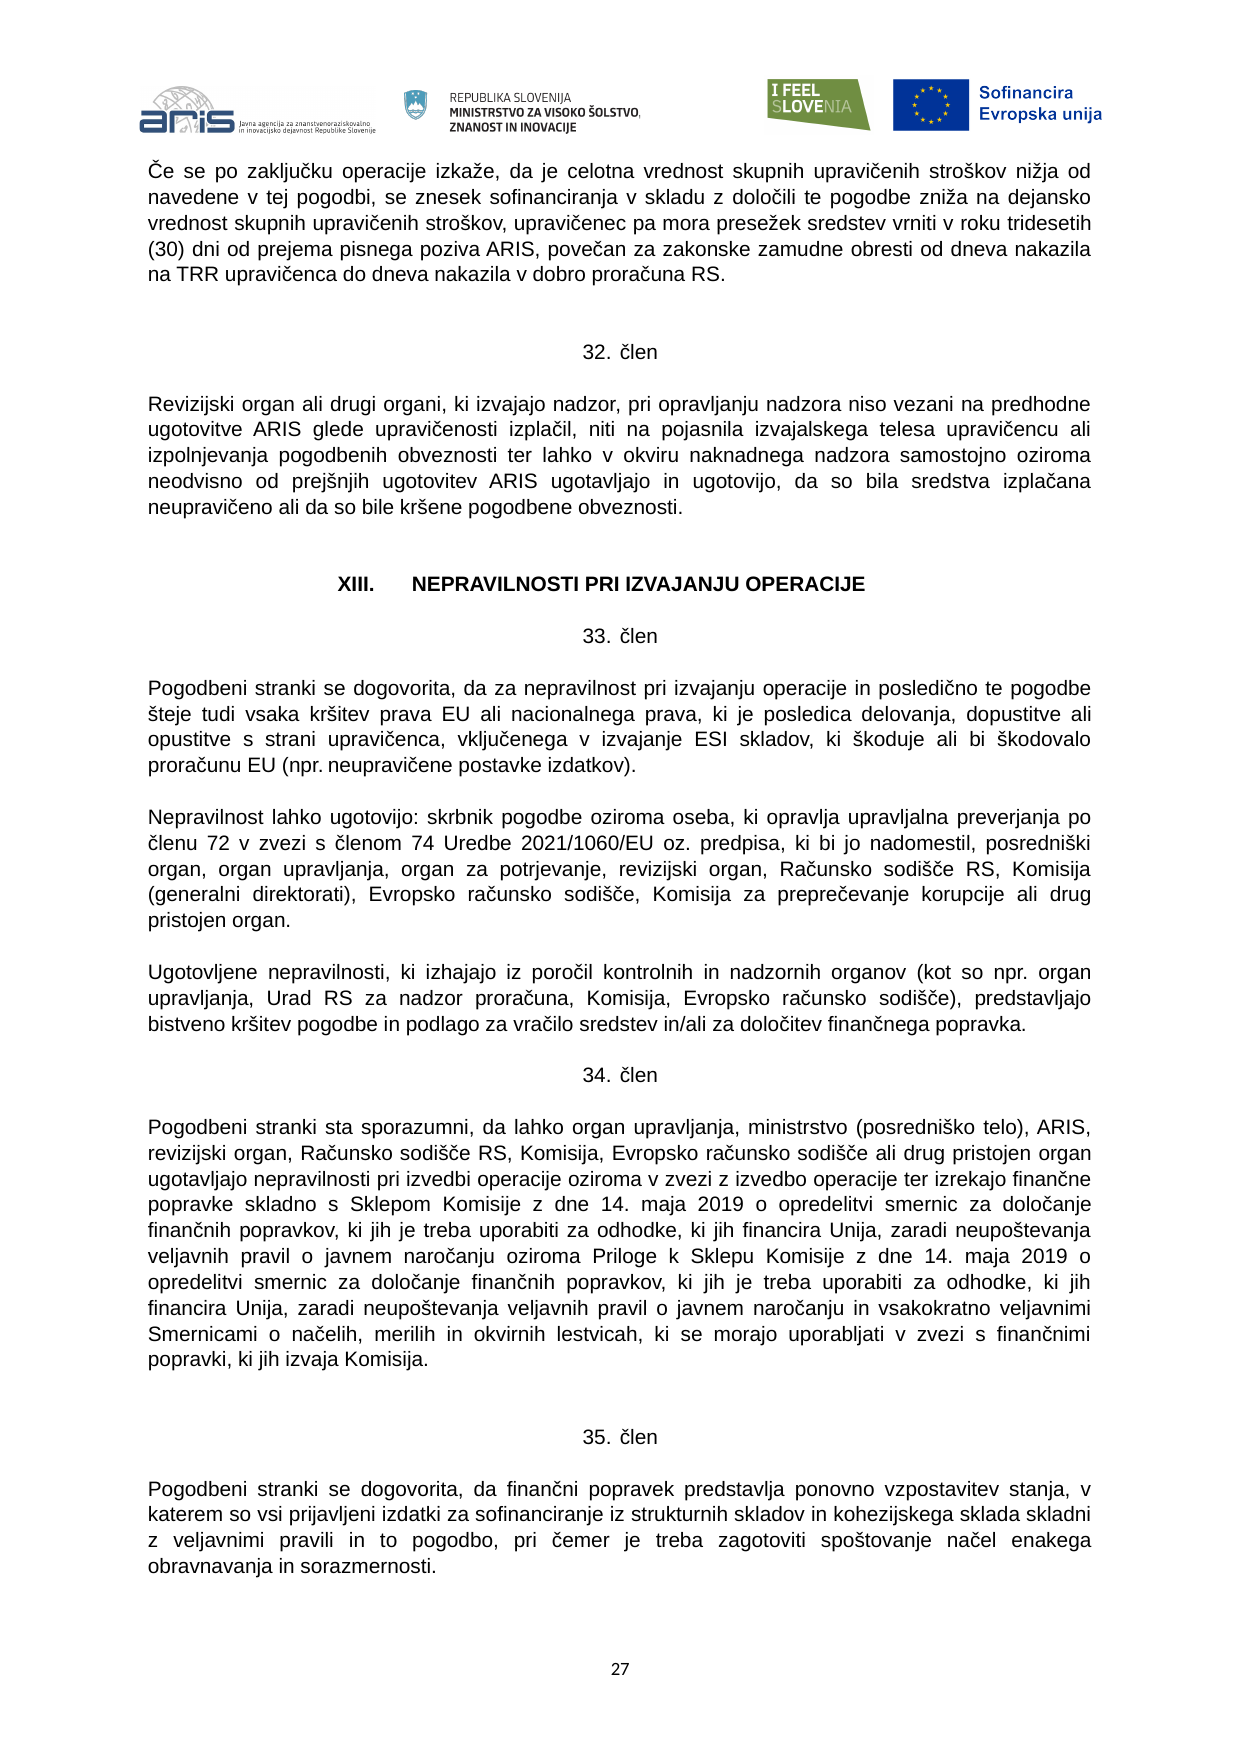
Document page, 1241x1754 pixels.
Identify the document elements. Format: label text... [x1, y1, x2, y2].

picture [889, 75, 1113, 135]
list NEPRAVILNOSTI PRI IZVAJANJU OPERACIJE [148, 572, 1093, 596]
text Če se po zaključku operacije izkaže, da je celotna vrednost skupnih upravičenih stroškov nižja od navedene v tej pogodbi, se znesek sofinanciranja v skladu z določili te pogodbe zniža na dejansko vrednost skupnih upravičenih stroškov, upravičenec pa mora presežek sredstev vrniti v roku tridesetih (30) dni od prejema pisnega poziva ARIS, povečan za zakonske zamudne obresti od dneva nakazila na TRR upravičenca do dneva nakazila v dobro proračuna RS. [148, 159, 1093, 286]
list člen [148, 624, 1093, 648]
text Nepravilnost lahko ugotovijo: skrbnik pogodbe oziroma oseba, ki opravlja upravljalna preverjanja po členu 72 v zvezi s členom 74 Uredbe 2021/1060/EU oz. predpisa, ki bi jo nadomestil, posredniški organ, organ upravljanja, organ za potrjevanje, revizijski organ, Računsko sodišče RS, Komisija (generalni direktorati), Evropsko računsko sodišče, Komisija za preprečevanje korupcije ali drug pristojen organ. [148, 805, 1093, 932]
picture [404, 90, 641, 134]
list člen [148, 1063, 1093, 1087]
picture [763, 75, 875, 135]
text Pogodbeni stranki se dogovorita, da finančni popravek predstavlja ponovno vzpostavitev stanja, v katerem so vsi prijavljeni izdatki za sofinanciranje iz strukturnih skladov in kohezijskega sklada skladni z veljavnimi pravili in to pogodbo, pri čemer je treba zagotoviti spoštovanje načel enakega obravnavanja in sorazmernosti. [148, 1476, 1093, 1578]
list člen [148, 1425, 1093, 1449]
text Revizijski organ ali drugi organi, ki izvajajo nadzor, pri opravljanju nadzora niso vezani na predhodne ugotovitve ARIS glede upravičenosti izplačil, niti na pojasnila izvajalskega telesa upravičencu ali izpolnjevanja pogodbenih obveznosti ter lahko v okviru naknadnega nadzora samostojno oziroma neodvisno od prejšnjih ugotovitev ARIS ugotavljajo in ugotovijo, da so bila sredstva izplačana neupravičeno ali da so bile kršene pogodbene obveznosti. [148, 391, 1093, 519]
picture [139, 86, 376, 135]
text Ugotovljene nepravilnosti, ki izhajajo iz poročil kontrolnih in nadzornih organov (kot so npr. organ upravljanja, Urad RS za nadzor proračuna, Komisija, Evropsko računsko sodišče), predstavljajo bistveno kršitev pogodbe in podlago za vračilo sredstev in/ali za določitev finančnega popravka. [148, 960, 1093, 1035]
text Pogodbeni stranki sta sporazumni, da lahko organ upravljanja, ministrstvo (posredniško telo), ARIS, revizijski organ, Računsko sodišče RS, Komisija, Evropsko računsko sodišče ali drug pristojen organ ugotavljajo nepravilnosti pri izvedbi operacije oziroma v zvezi z izvedbo operacije ter izrekajo finančne popravke skladno s Sklepom Komisije z dne 14. maja 2019 o opredelitvi smernic za določanje finančnih popravkov, ki jih je treba uporabiti za odhodke, ki jih financira Unija, zaradi neupoštevanja veljavnih pravil o javnem naročanju oziroma Priloge k Sklepu Komisije z dne 14. maja 2019 o opredelitvi smernic za določanje finančnih popravkov, ki jih je treba uporabiti za odhodke, ki jih financira Unija, zaradi neupoštevanja veljavnih pravil o javnem naročanju in vsakokratno veljavnimi Smernicami o načelih, merilih in okvirnih lestvicah, ki se morajo uporabljati v zvezi s finančnimi popravki, ki jih izvaja Komisija. [148, 1115, 1093, 1371]
text Pogodbeni stranki se dogovorita, da za nepravilnost pri izvajanju operacije in posledično te pogodbe šteje tudi vsaka kršitev prava EU ali nacionalnega prava, ki je posledica delovanja, dopustitve ali opustitve s strani upravičenca, vključenega v izvajanje ESI skladov, ki škoduje ali bi škodovalo proračunu EU (npr. neupravičene postavke izdatkov). [148, 676, 1093, 777]
list člen [148, 340, 1093, 364]
